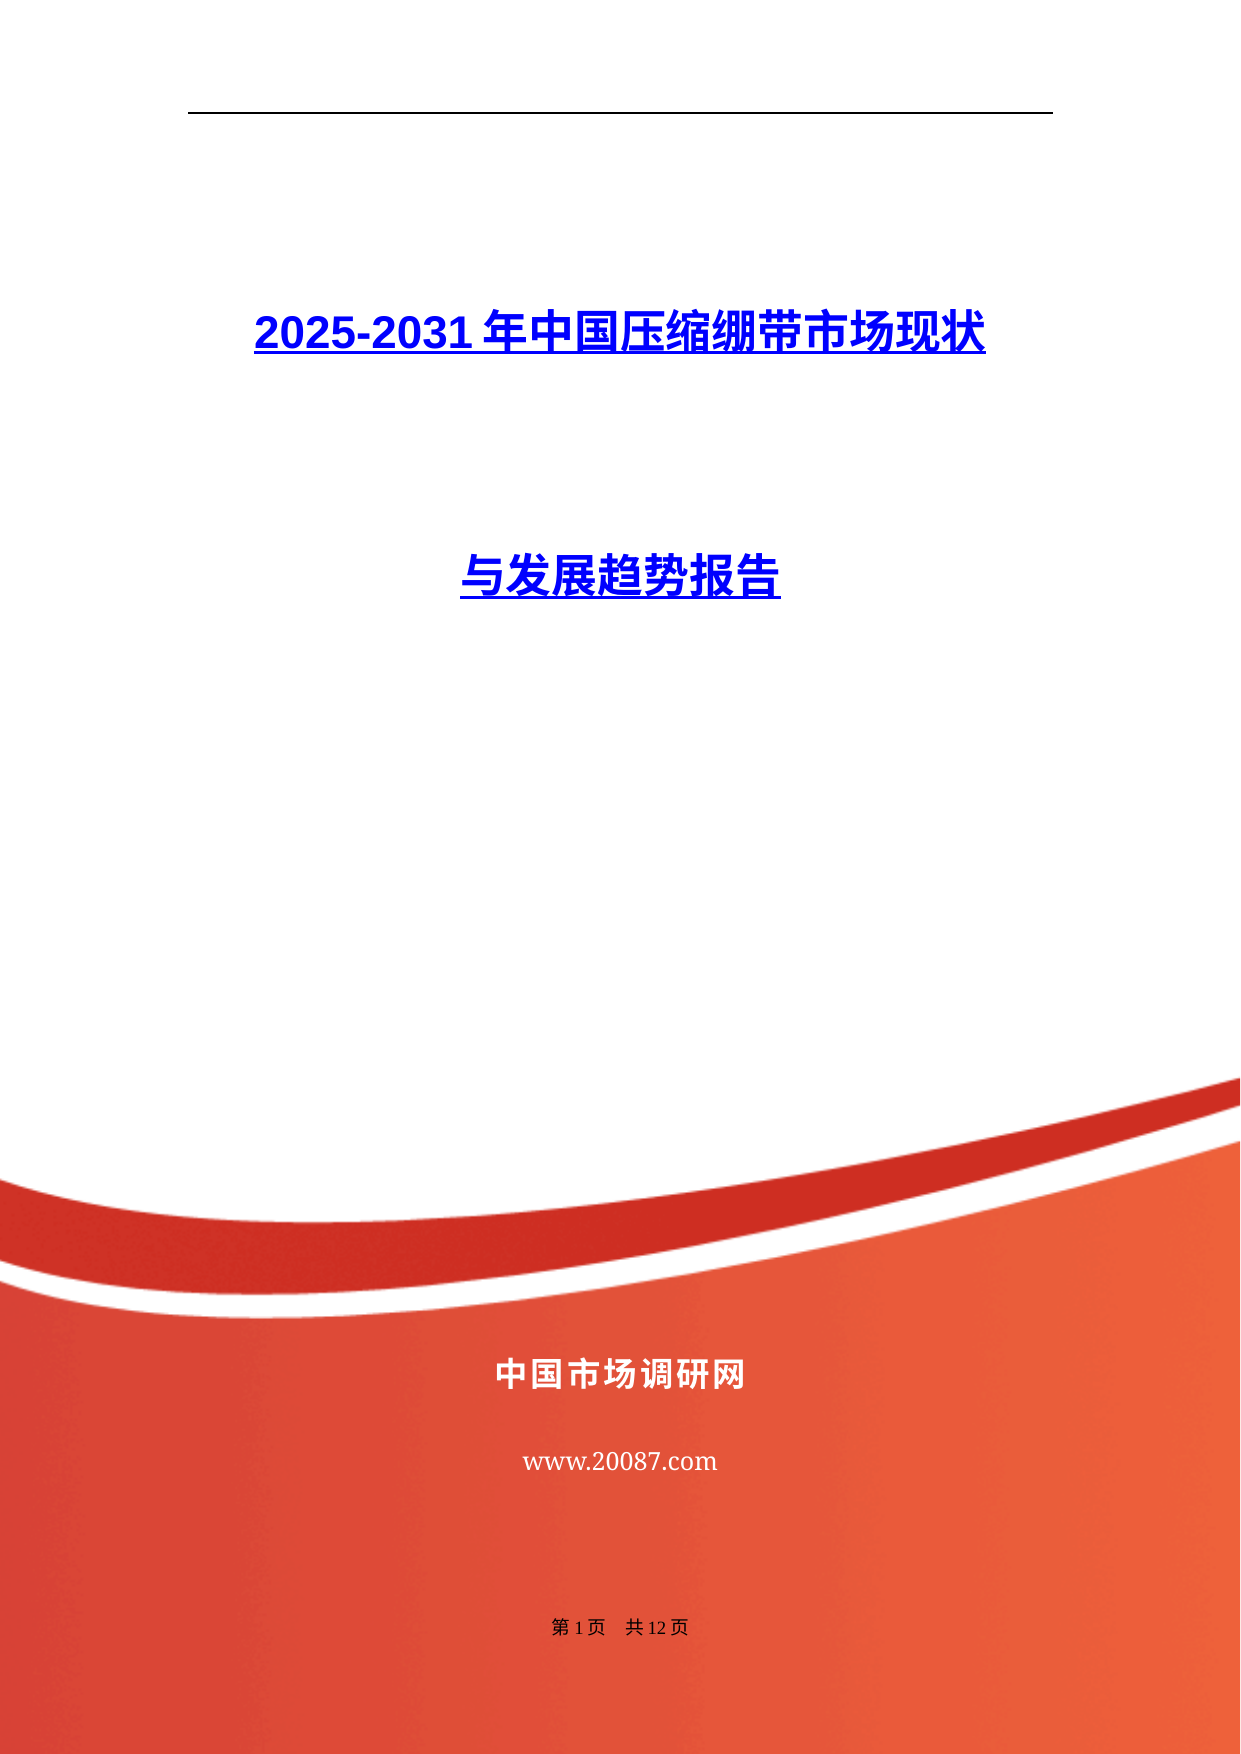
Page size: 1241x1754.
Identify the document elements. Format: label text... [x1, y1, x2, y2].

table_header 2025-2031年中国压缩绷带市场现状与发展趋势报告 [188, 207, 1053, 773]
picture [0, 1006, 1241, 1754]
subtitle 中国市场调研网 [187, 1339, 1053, 1404]
text www.20087.com [187, 1428, 1053, 1493]
